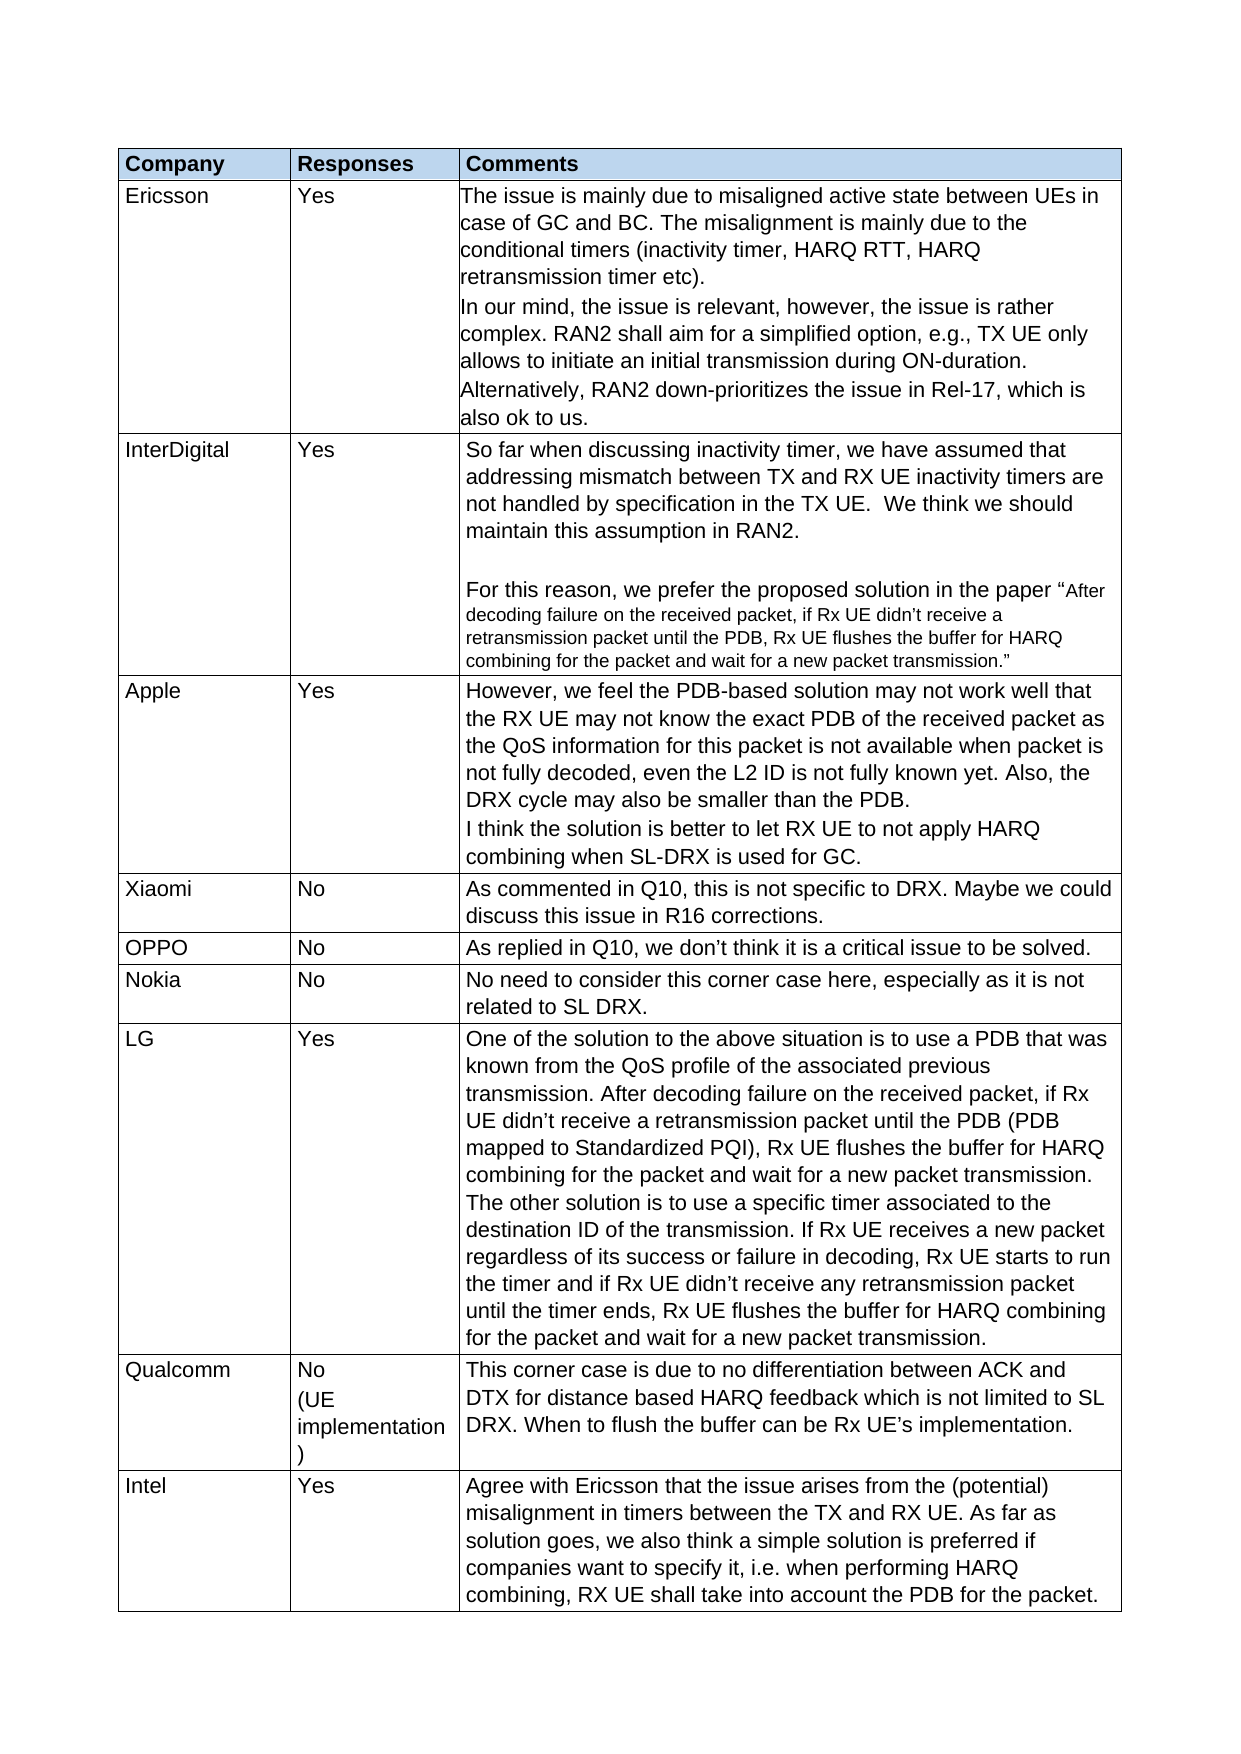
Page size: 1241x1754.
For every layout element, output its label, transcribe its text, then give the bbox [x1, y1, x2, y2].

table_header Comments [460, 149, 1121, 179]
table_cell Yes [291, 434, 459, 675]
table_cell OPPO [119, 933, 290, 964]
table_cell Yes [291, 181, 459, 433]
table_cell Yes [291, 1024, 459, 1354]
table_cell This corner case is due to no differentiation between ACK and DTX for distance based HARQ feedback which is not limited to SL DRX. When to flush the buffer can be Rx UE’s implementation. [460, 1355, 1121, 1470]
table_cell Agree with Ericsson that the issue arises from the (potential) misalignment in timers between the TX and RX UE. As far as solution goes, we also think a simple solution is preferred if companies want to specify it, i.e. when performing HARQ combining, RX UE shall take into account the PDB for the packet. [460, 1471, 1121, 1611]
table_cell Ericsson [119, 181, 290, 433]
table_cell No [291, 965, 459, 1023]
table_cell Qualcomm [119, 1355, 290, 1470]
table_cell Yes [291, 1471, 459, 1611]
table_cell No [291, 874, 459, 932]
table_cell Apple [119, 676, 290, 872]
table_cell No (UE implementation) [291, 1355, 459, 1470]
table_cell No [291, 933, 459, 964]
table_cell Xiaomi [119, 874, 290, 932]
table_cell The issue is mainly due to misaligned active state between UEs in case of GC and BC. The misalignment is mainly due to the conditional timers (inactivity timer, HARQ RTT, HARQ retransmission timer etc). In our mind, the issue is relevant, however, the issue is rather complex. RAN2 shall aim for a simplified option, e.g., TX UE only allows to initiate an initial transmission during ON-duration. Alternatively, RAN2 down-prioritizes the issue in Rel-17, which is also ok to us. [460, 181, 1121, 433]
table_cell As commented in Q10, this is not specific to DRX. Maybe we could discuss this issue in R16 corrections. [460, 874, 1121, 932]
table_cell LG [119, 1024, 290, 1354]
table_cell So far when discussing inactivity timer, we have assumed that addressing mismatch between TX and RX UE inactivity timers are not handled by specification in the TX UE. We think we should maintain this assumption in RAN2. For this reason, we prefer the proposed solution in the paper “After decoding failure on the received packet, if Rx UE didn’t receive a retransmission packet until the PDB, Rx UE flushes the buffer for HARQ combining for the packet and wait for a new packet transmission.” [460, 434, 1121, 675]
table_cell One of the solution to the above situation is to use a PDB that was known from the QoS profile of the associated previous transmission. After decoding failure on the received packet, if Rx UE didn’t receive a retransmission packet until the PDB (PDB mapped to Standardized PQI), Rx UE flushes the buffer for HARQ combining for the packet and wait for a new packet transmission. The other solution is to use a specific timer associated to the destination ID of the transmission. If Rx UE receives a new packet regardless of its success or failure in decoding, Rx UE starts to run the timer and if Rx UE didn’t receive any retransmission packet until the timer ends, Rx UE flushes the buffer for HARQ combining for the packet and wait for a new packet transmission. [460, 1024, 1121, 1354]
table_header Responses [291, 149, 459, 179]
table_cell InterDigital [119, 434, 290, 675]
table_cell Intel [119, 1471, 290, 1611]
table_cell As replied in Q10, we don’t think it is a critical issue to be solved. [460, 933, 1121, 964]
table_cell Yes [291, 676, 459, 872]
table_cell Nokia [119, 965, 290, 1023]
table_header Company [119, 149, 290, 179]
table_cell However, we feel the PDB-based solution may not work well that the RX UE may not know the exact PDB of the received packet as the QoS information for this packet is not available when packet is not fully decoded, even the L2 ID is not fully known yet. Also, the DRX cycle may also be smaller than the PDB. I think the solution is better to let RX UE to not apply HARQ combining when SL-DRX is used for GC. [460, 676, 1121, 872]
table_cell No need to consider this corner case here, especially as it is not related to SL DRX. [460, 965, 1121, 1023]
